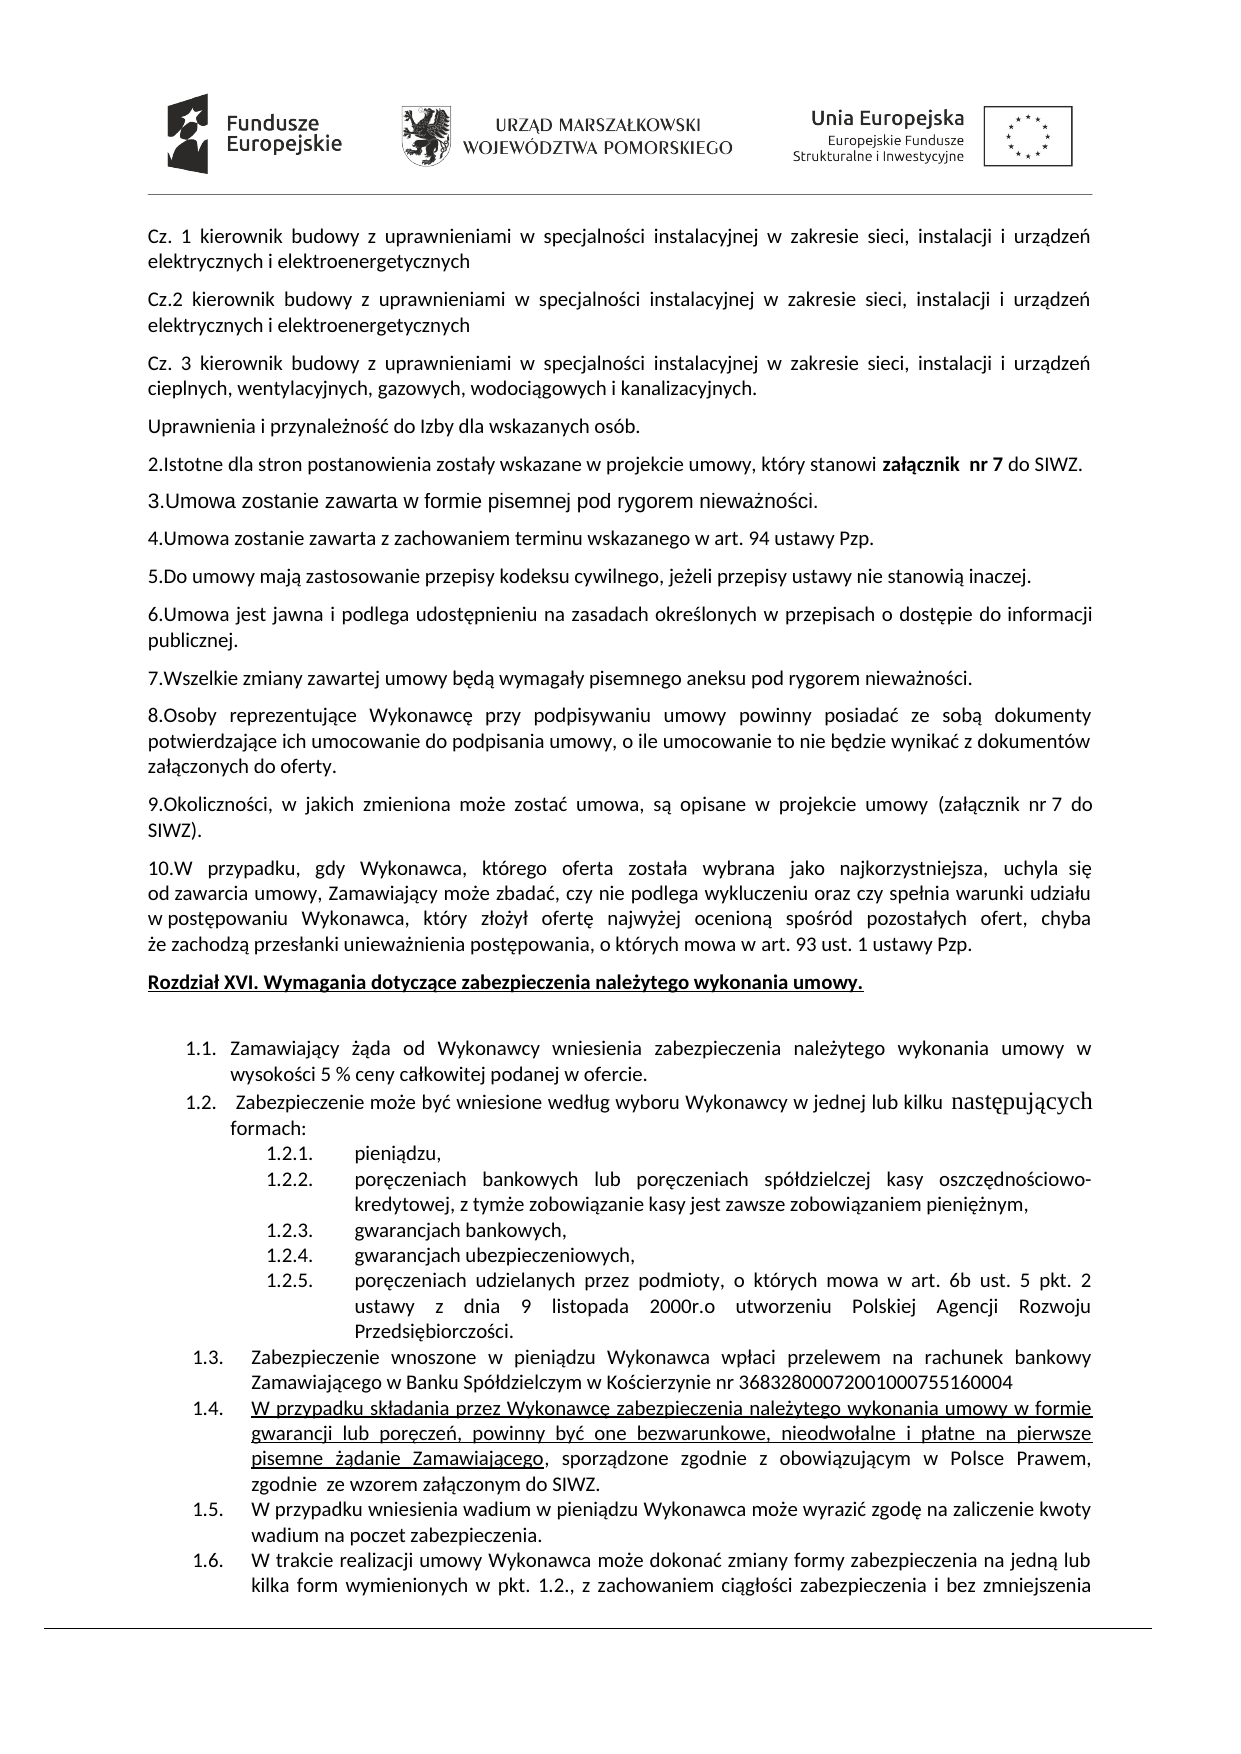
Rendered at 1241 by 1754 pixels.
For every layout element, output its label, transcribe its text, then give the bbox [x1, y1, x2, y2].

text 7.Wszelkie zmiany zawartej umowy będą wymagały pisemnego aneksu pod rygorem nieważności. [148, 665, 1093, 690]
list poręczeniach udzielanych przez podmioty, o których mowa w art. 6b ust. 5 pkt. 2 ustawy z dnia 9 listopada 2000r.o utworzeniu Polskiej Agencji Rozwoju Przedsiębiorczości. [266, 1268, 1093, 1344]
text Cz. 3 kierownik budowy z uprawnieniami w specjalności instalacyjnej w zakresie sieci, instalacji i urządzeń cieplnych, wentylacyjnych, gazowych, wodociągowych i kanalizacyjnych. [148, 350, 1093, 401]
list Zamawiający żąda od Wykonawcy wniesienia zabezpieczenia należytego wykonania umowy w wysokości 5 % ceny całkowitej podanej w ofercie. [185, 1036, 1093, 1086]
text 2.Istotne dla stron postanowienia zostały wskazane w projekcie umowy, który stanowi załącznik nr 7 do SIWZ. [148, 451, 1093, 477]
text 5.Do umowy mają zastosowanie przepisy kodeksu cywilnego, jeżeli przepisy ustawy nie stanowią inaczej. [148, 563, 1093, 589]
text Uprawnienia i przynależność do Izby dla wskazanych osób. [148, 413, 1093, 439]
text Cz. 1 kierownik budowy z uprawnieniami w specjalności instalacyjnej w zakresie sieci, instalacji i urządzeń elektrycznych i elektroenergetycznych [148, 223, 1093, 274]
list Zabezpieczenie może być wniesione według wyboru Wykonawcy w jednej lub kilku następujących formach: [185, 1086, 1093, 1141]
text 8.Osoby reprezentujące Wykonawcę przy podpisywaniu umowy powinny posiadać ze sobą dokumenty potwierdzające ich umocowanie do podpisania umowy, o ile umocowanie to nie będzie wynikać z dokumentów załączonych do oferty. [148, 703, 1093, 779]
list pieniądzu, [266, 1141, 1093, 1166]
list W przypadku składania przez Wykonawcę zabezpieczenia należytego wykonania umowy w formie gwarancji lub poręczeń, powinny być one bezwarunkowe, nieodwołalne i płatne na pierwsze pisemne żądanie Zamawiającego, sporządzone zgodnie z obowiązującym w Polsce Prawem, zgodnie ze wzorem załączonym do SIWZ. [192, 1395, 1093, 1496]
text 10.W przypadku, gdy Wykonawca, którego oferta została wybrana jako najkorzystniejsza, uchyla się od zawarcia umowy, Zamawiający może zbadać, czy nie podlega wykluczeniu oraz czy spełnia warunki udziału w postępowaniu Wykonawca, który złożył ofertę najwyżej ocenioną spośród pozostałych ofert, chyba że zachodzą przesłanki unieważnienia postępowania, o których mowa w art. 93 ust. 1 ustawy Pzp. [148, 855, 1093, 956]
list poręczeniach bankowych lub poręczeniach spółdzielczej kasy oszczędnościowo-kredytowej, z tymże zobowiązanie kasy jest zawsze zobowiązaniem pieniężnym, [266, 1166, 1093, 1217]
text 9.Okoliczności, w jakich zmieniona może zostać umowa, są opisane w projekcie umowy (załącznik nr 7 do SIWZ). [148, 791, 1093, 842]
text 3.Umowa zostanie zawarta w formie pisemnej pod rygorem nieważności. [148, 489, 1093, 513]
text 4.Umowa zostanie zawarta z zachowaniem terminu wskazanego w art. 94 ustawy Pzp. [148, 526, 1093, 551]
text 6.Umowa jest jawna i podlega udostępnieniu na zasadach określonych w przepisach o dostępie do informacji publicznej. [148, 601, 1093, 652]
list W przypadku wniesienia wadium w pieniądzu Wykonawca może wyrazić zgodę na zaliczenie kwoty wadium na poczet zabezpieczenia. [192, 1496, 1093, 1547]
list Zabezpieczenie wnoszone w pieniądzu Wykonawca wpłaci przelewem na rachunek bankowy Zamawiającego w Banku Spółdzielczym w Kościerzynie nr 36832800072001000755160004 [192, 1344, 1093, 1395]
text Cz.2 kierownik budowy z uprawnieniami w specjalności instalacyjnej w zakresie sieci, instalacji i urządzeń elektrycznych i elektroenergetycznych [148, 287, 1093, 337]
text Rozdział XVI. Wymagania dotyczące zabezpieczenia należytego wykonania umowy. [148, 969, 1093, 994]
picture [147, 73, 1093, 195]
list gwarancjach bankowych, [266, 1217, 1093, 1242]
list gwarancjach ubezpieczeniowych, [266, 1242, 1093, 1268]
